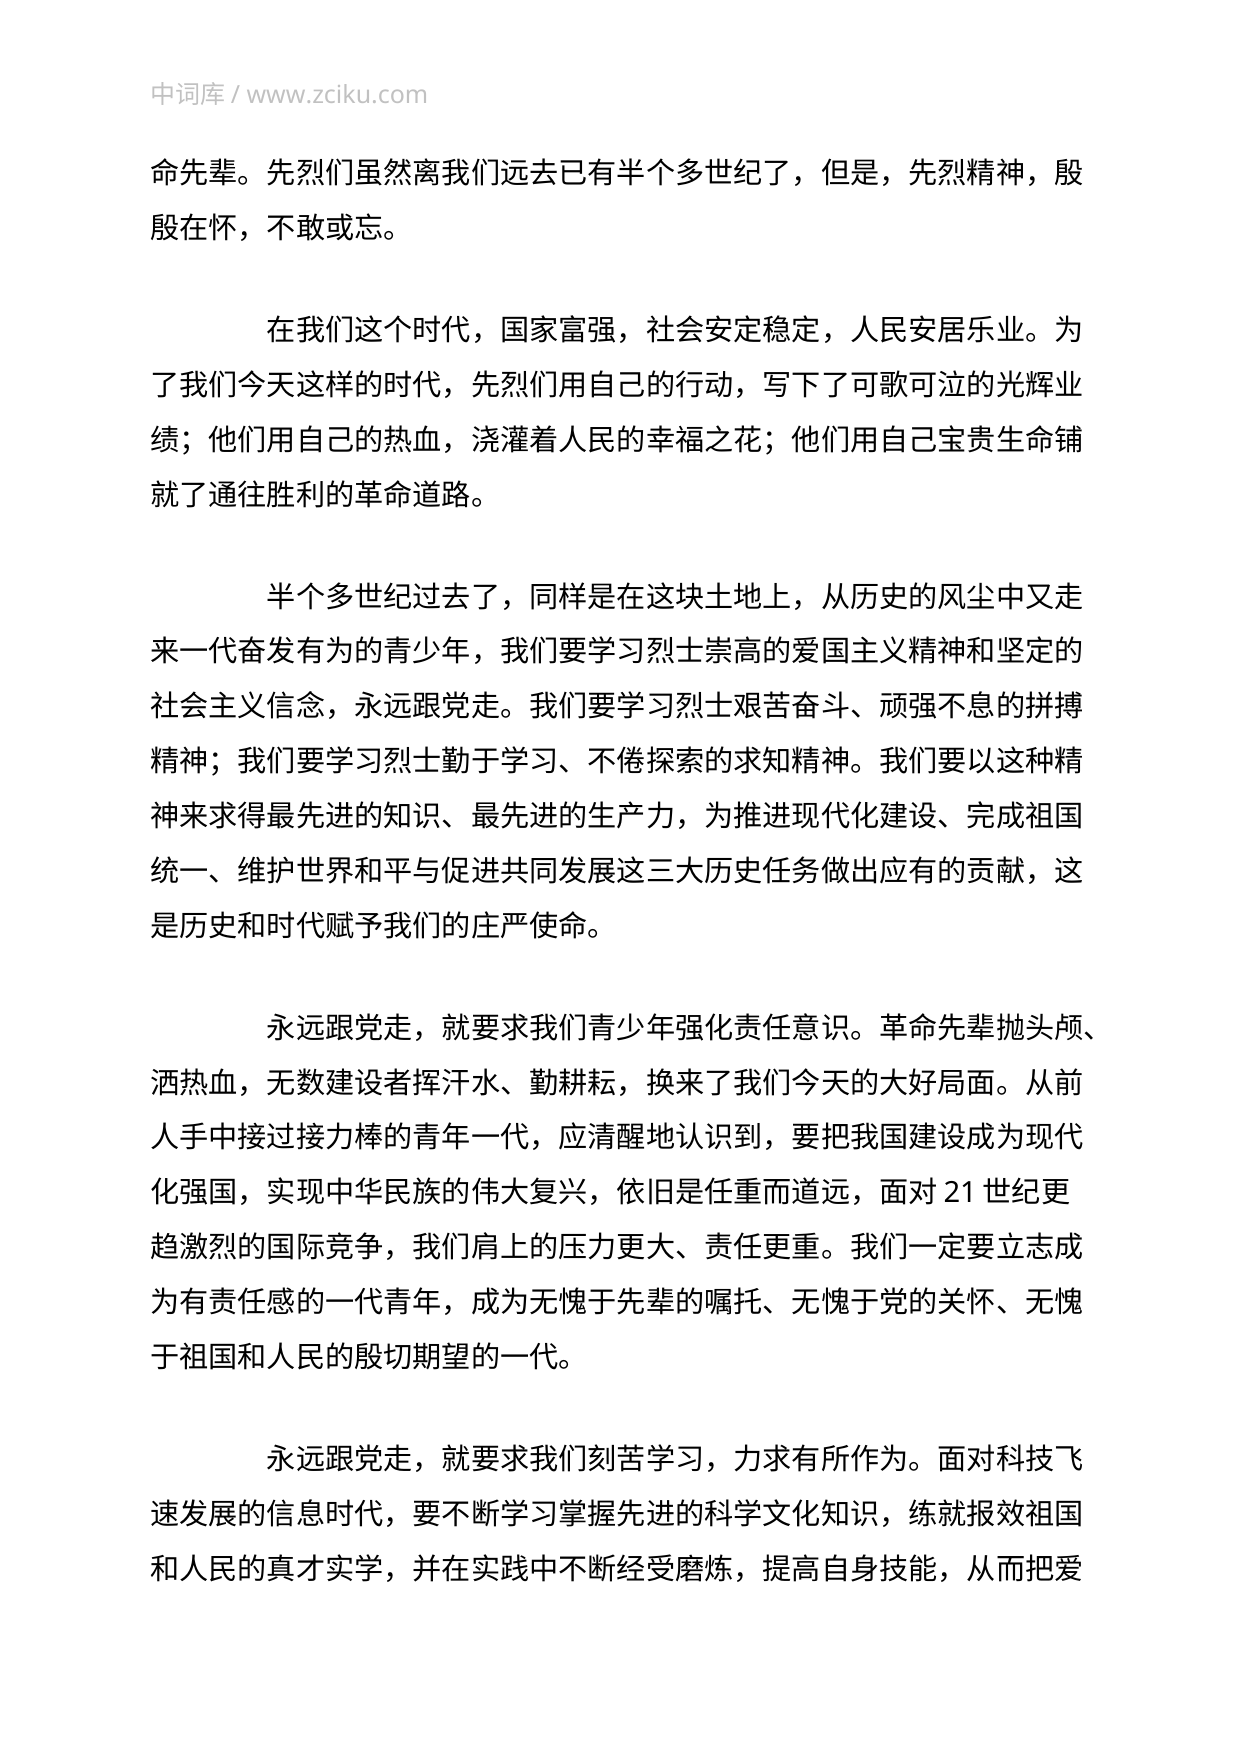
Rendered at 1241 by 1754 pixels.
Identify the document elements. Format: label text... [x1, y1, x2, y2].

text 半个多世纪过去了，同样是在这块土地上，从历史的风尘中又走来一代奋发有为的青少年，我们要学习烈士崇高的爱国主义精神和坚定的社会主义信念，永远跟党走。我们要学习烈士艰苦奋斗、顽强不息的拼搏精神；我们要学习烈士勤于学习、不倦探索的求知精神。我们要以这种精神来求得最先进的知识、最先进的生产力，为推进现代化建设、完成祖国统一、维护世界和平与促进共同发展这三大历史任务做出应有的贡献，这是历史和时代赋予我们的庄严使命。 [150, 573, 1090, 945]
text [150, 150, 1090, 247]
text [150, 1436, 1090, 1588]
text 在我们这个时代，国家富强，社会安定稳定，人民安居乐业。为了我们今天这样的时代，先烈们用自己的行动，写下了可歌可泣的光辉业绩；他们用自己的热血，浇灌着人民的幸福之花；他们用自己宝贵生命铺就了通往胜利的革命道路。 [150, 307, 1090, 514]
text 永远跟党走，就要求我们青少年强化责任意识。革命先辈抛头颅、洒热血，无数建设者挥汗水、勤耕耘，换来了我们今天的大好局面。从前人手中接过接力棒的青年一代，应清醒地认识到，要把我国建设成为现代化强国，实现中华民族的伟大复兴，依旧是任重而道远，面对21世纪更趋激烈的国际竞争，我们肩上的压力更大、责任更重。我们一定要立志成为有责任感的一代青年，成为无愧于先辈的嘱托、无愧于党的关怀、无愧于祖国和人民的殷切期望的一代。 [150, 1004, 1090, 1376]
